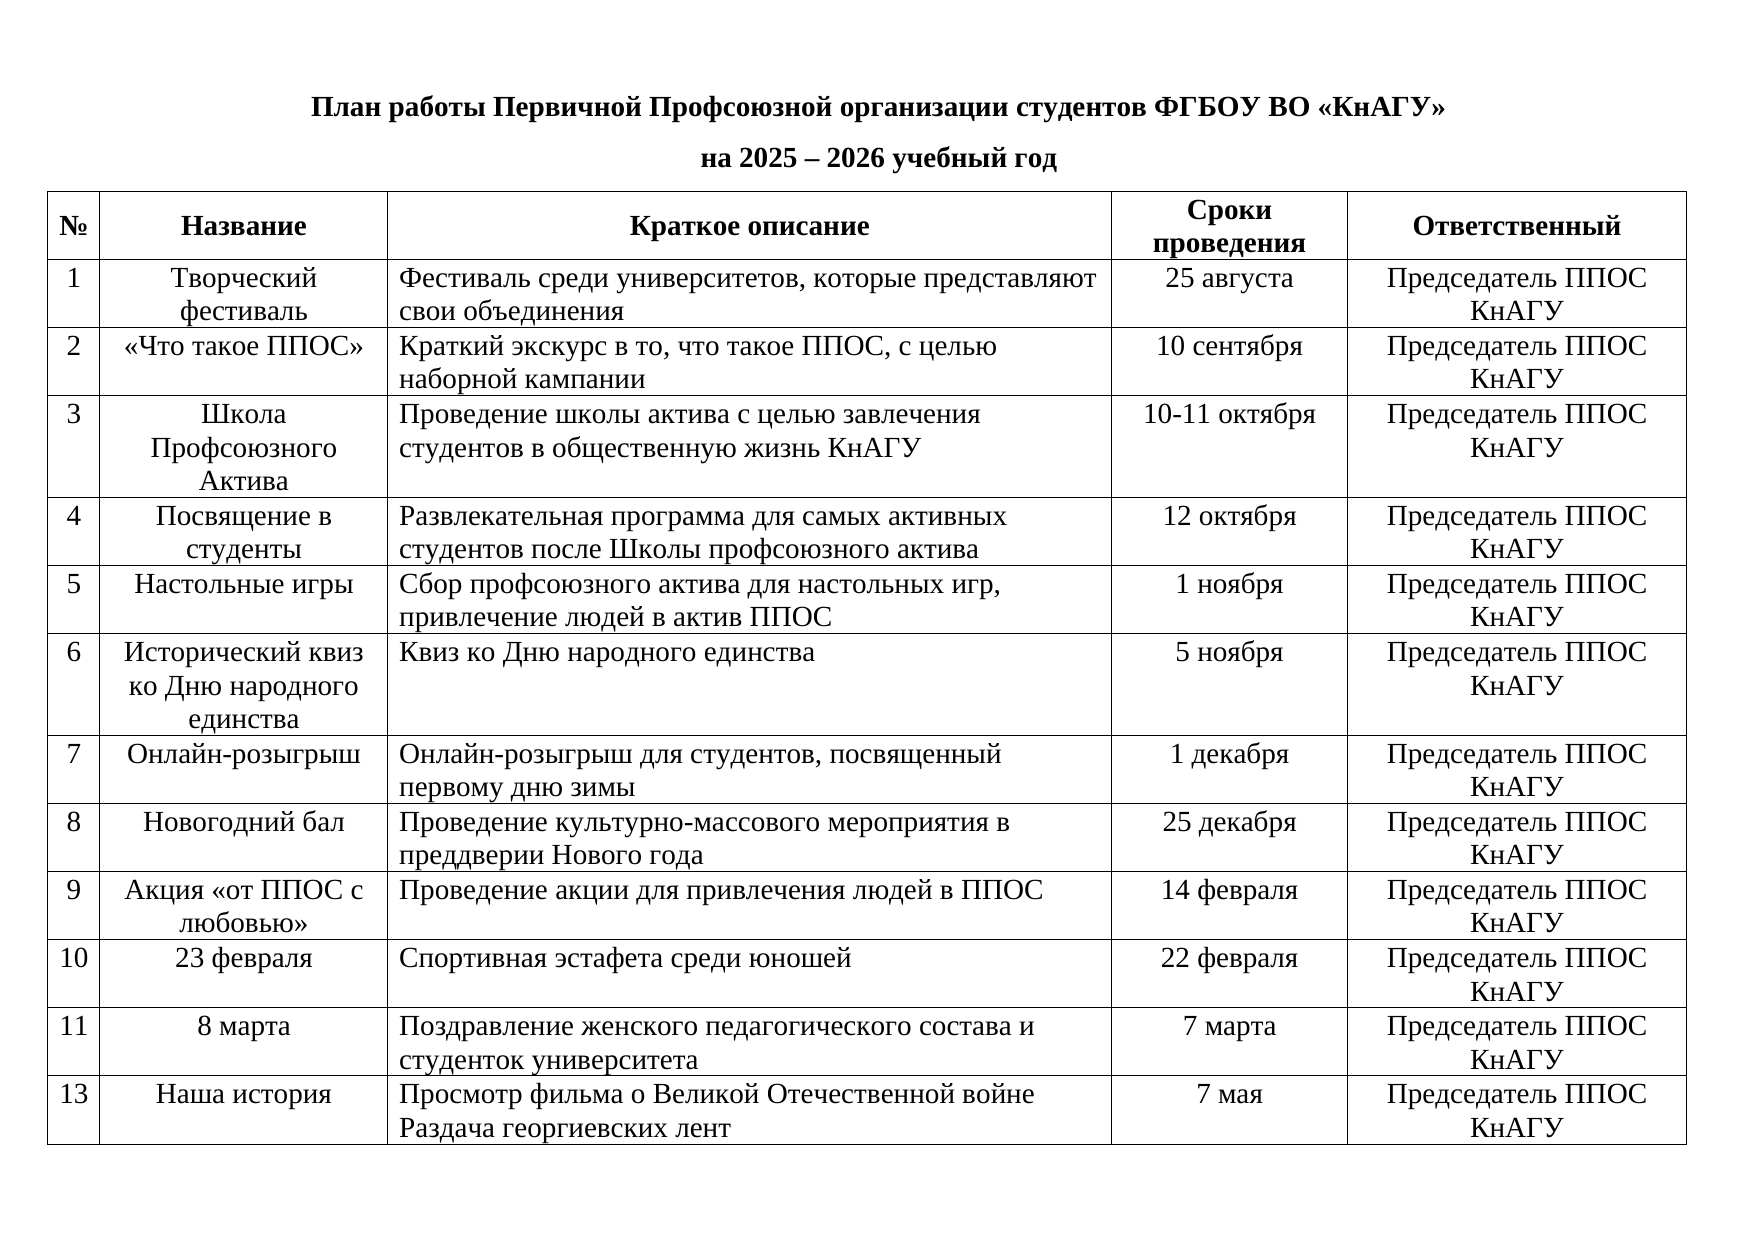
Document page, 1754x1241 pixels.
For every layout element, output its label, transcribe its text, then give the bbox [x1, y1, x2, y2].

table_cell Председатель ППОС КнАГУ [1348, 736, 1686, 803]
table_cell Председатель ППОС КнАГУ [1348, 260, 1686, 327]
table_cell 10-11 октября [1112, 396, 1347, 497]
table_cell Онлайн-розыгрыш [100, 736, 387, 803]
table_cell 25 августа [1112, 260, 1347, 327]
table_cell Председатель ППОС КнАГУ [1348, 804, 1686, 871]
table_cell Квиз ко Дню народного единства [388, 634, 1111, 735]
table_cell 6 [48, 634, 99, 735]
table_cell Краткий экскурс в то, что такое ППОС, с целью наборной кампании [388, 328, 1111, 395]
table_header № [48, 192, 99, 259]
table_cell Развлекательная программа для самых активных студентов после Школы профсоюзного актива [388, 498, 1111, 565]
table_cell 1 ноября [1112, 566, 1347, 633]
table_cell Онлайн-розыгрыш для студентов, посвященный первому дню зимы [388, 736, 1111, 803]
table_cell Фестиваль среди университетов, которые представляют свои объединения [388, 260, 1111, 327]
table_cell Председатель ППОС КнАГУ [1348, 634, 1686, 735]
table_cell Председатель ППОС КнАГУ [1348, 396, 1686, 497]
table_cell 9 [48, 872, 99, 939]
table_cell 23 февраля [100, 940, 387, 1007]
table_cell 14 февраля [1112, 872, 1347, 939]
table_cell 25 декабря [1112, 804, 1347, 871]
table_cell Председатель ППОС КнАГУ [1348, 940, 1686, 1007]
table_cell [1348, 1076, 1686, 1143]
table_cell Поздравление женского педагогического состава и студенток университета [388, 1008, 1111, 1075]
table_cell 11 [48, 1008, 99, 1075]
table_header Название [100, 192, 387, 259]
table_cell Проведение акции для привлечения людей в ППОС [388, 872, 1111, 939]
table_cell Новогодний бал [100, 804, 387, 871]
table_cell Проведение культурно-массового мероприятия в преддверии Нового года [388, 804, 1111, 871]
table_cell 7 мая [1112, 1076, 1347, 1143]
table_cell 8 марта [100, 1008, 387, 1075]
text на 2025 – 2026 учебный год [59, 140, 1698, 173]
table_cell Сбор профсоюзного актива для настольных игр, привлечение людей в актив ППОС [388, 566, 1111, 633]
table_cell «Что такое ППОС» [100, 328, 387, 395]
table_cell Школа Профсоюзного Актива [100, 396, 387, 497]
table_cell 2 [48, 328, 99, 395]
table_cell 4 [48, 498, 99, 565]
table_cell Посвящение в студенты [100, 498, 387, 565]
table_cell 22 февраля [1112, 940, 1347, 1007]
table_header Краткое описание [388, 192, 1111, 259]
text План работы Первичной Профсоюзной организации студентов ФГБОУ ВО «КнАГУ» [59, 89, 1698, 122]
table_cell Творческий фестиваль [100, 260, 387, 327]
table_cell 7 [48, 736, 99, 803]
table_header Сроки проведения [1112, 192, 1347, 259]
table_cell Председатель ППОС КнАГУ [1348, 872, 1686, 939]
table_cell 1 декабря [1112, 736, 1347, 803]
table_cell 12 октября [1112, 498, 1347, 565]
table_cell Наша история [100, 1076, 387, 1143]
table_cell Председатель ППОС КнАГУ [1348, 328, 1686, 395]
table_cell Исторический квиз ко Дню народного единства [100, 634, 387, 735]
table_cell Спортивная эстафета среди юношей [388, 940, 1111, 1007]
table_cell 8 [48, 804, 99, 871]
table_cell 10 сентября [1112, 328, 1347, 395]
table_cell Настольные игры [100, 566, 387, 633]
table_cell Председатель ППОС КнАГУ [1348, 498, 1686, 565]
table_cell Председатель ППОС КнАГУ [1348, 566, 1686, 633]
table_cell 13 [48, 1076, 99, 1143]
table_cell 10 [48, 940, 99, 1007]
table_cell Акция «от ППОС с любовью» [100, 872, 387, 939]
table_cell 3 [48, 396, 99, 497]
table_cell 5 ноября [1112, 634, 1347, 735]
table_header Ответственный [1348, 192, 1686, 259]
table_cell 1 [48, 260, 99, 327]
table_cell Просмотр фильма о Великой Отечественной войне Раздача георгиевских лент [388, 1076, 1111, 1143]
table_cell Проведение школы актива с целью завлечения студентов в общественную жизнь КнАГУ [388, 396, 1111, 497]
table_cell 5 [48, 566, 99, 633]
table_cell 7 марта [1112, 1008, 1347, 1075]
table_cell Председатель ППОС КнАГУ [1348, 1008, 1686, 1075]
